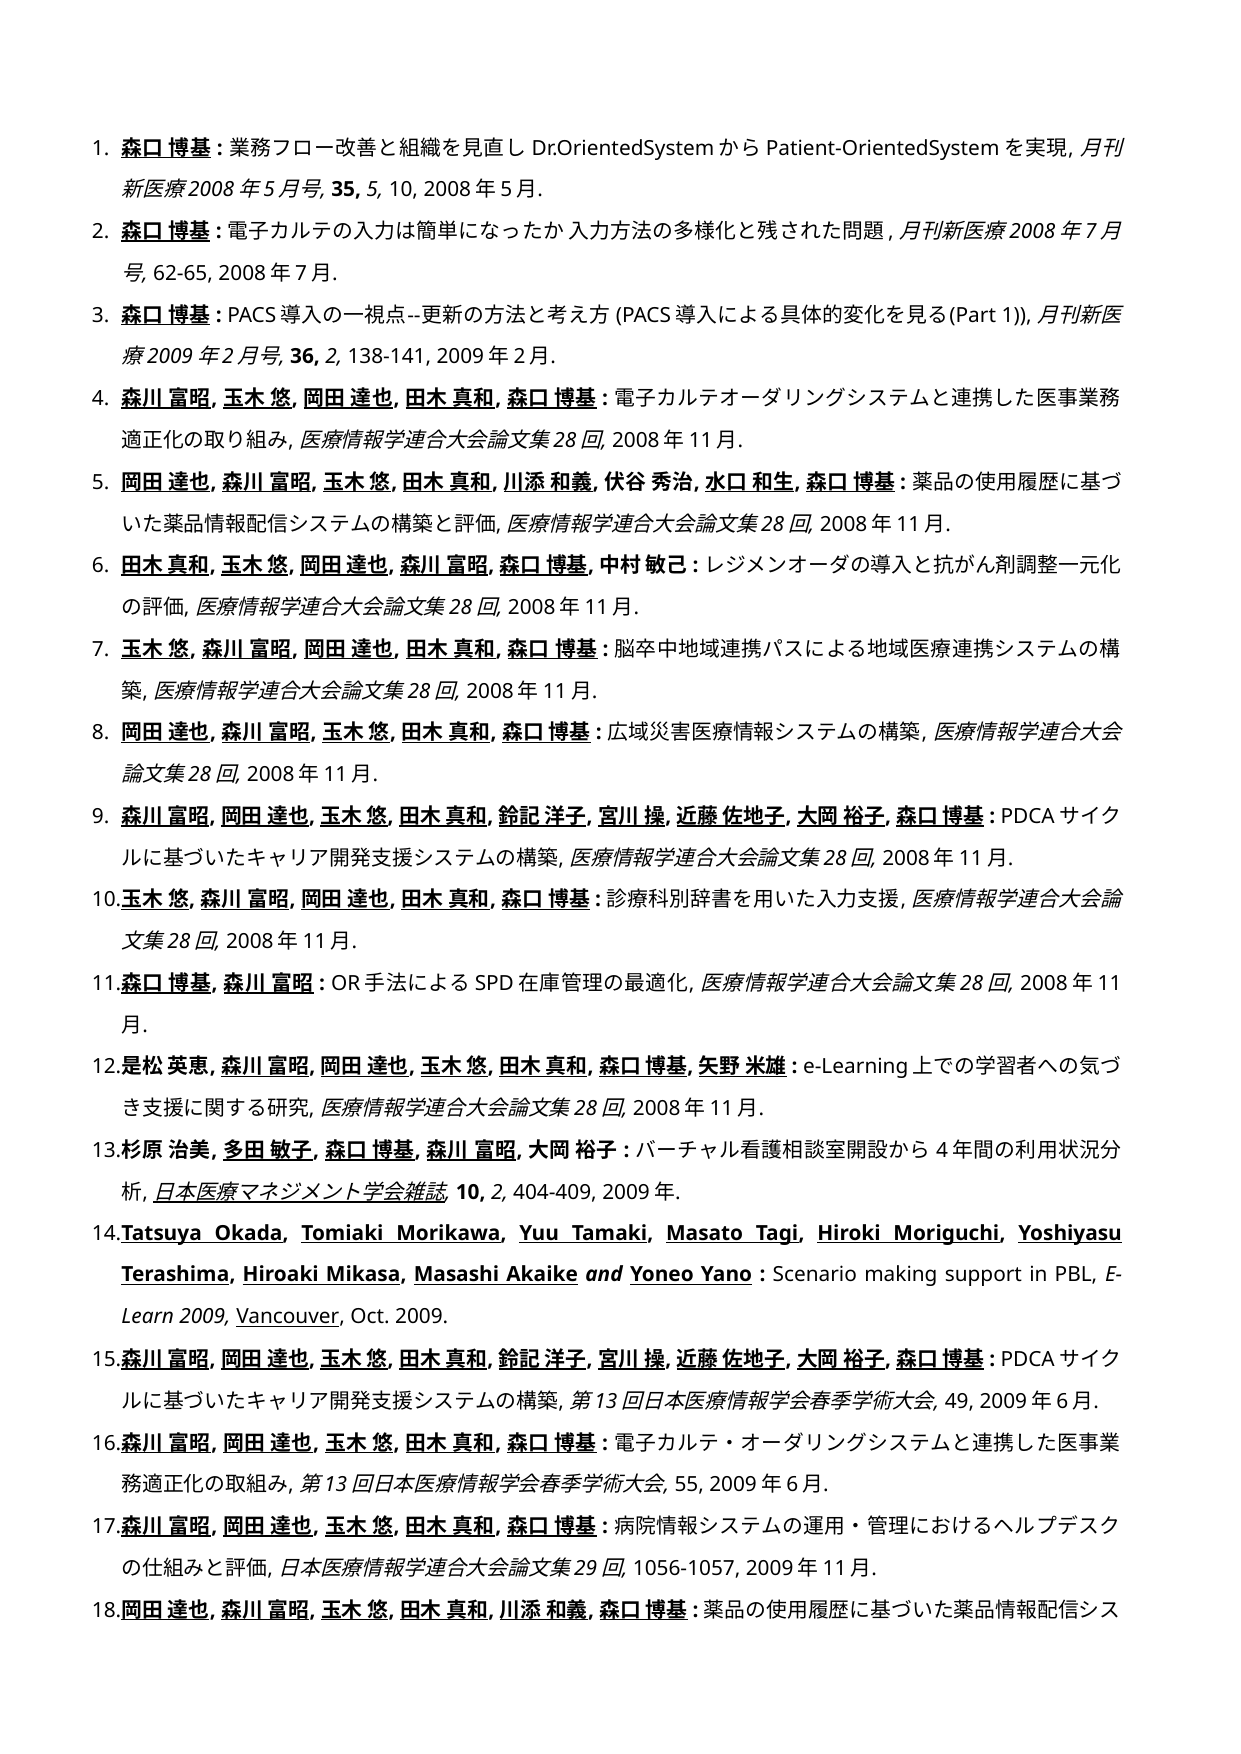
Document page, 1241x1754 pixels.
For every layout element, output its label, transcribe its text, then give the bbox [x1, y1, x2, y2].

list 岡田 達也, 森川 富昭, 玉木 悠, 田木 真和, 川添 和義, 伏谷 秀治, 水口 和生, 森口 博基 : 薬品の使用履歴に基づいた薬品情報配信システムの構築と評価, 医療情報学連合大会論文集28回, 2008年11月. [92, 459, 1122, 543]
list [92, 1587, 1122, 1629]
list Tatsuya Okada, Tomiaki Morikawa, Yuu Tamaki, Masato Tagi, Hiroki Moriguchi, Yoshiyasu Terashima, Hiroaki Mikasa, Masashi Akaike and Yoneo Yano : Scenario making support in PBL, E-Learn 2009, Vancouver, Oct. 2009. [92, 1211, 1122, 1336]
list 杉原 治美, 多田 敏子, 森口 博基, 森川 富昭, 大岡 裕子 : バーチャル看護相談室開設から4年間の利用状況分析, 日本医療マネジメント学会雑誌, 10, 2, 404-409, 2009年. [92, 1128, 1122, 1211]
list 森川 富昭, 岡田 達也, 玉木 悠, 田木 真和, 森口 博基 : 電子カルテ・オーダリングシステムと連携した医事業務適正化の取組み, 第13回日本医療情報学会春季学術大会, 55, 2009年6月. [92, 1420, 1122, 1503]
list 岡田 達也, 森川 富昭, 玉木 悠, 田木 真和, 森口 博基 : 広域災害医療情報システムの構築, 医療情報学連合大会論文集28回, 2008年11月. [92, 710, 1122, 793]
list 森口 博基 : PACS導入の一視点--更新の方法と考え方 (PACS導入による具体的変化を見る(Part 1)), 月刊新医療 2009年2月号, 36, 2, 138-141, 2009年2月. [92, 292, 1122, 376]
list 森川 富昭, 岡田 達也, 玉木 悠, 田木 真和, 森口 博基 : 病院情報システムの運用・管理におけるヘルプデスクの仕組みと評価, 日本医療情報学連合大会論文集29回, 1056-1057, 2009年11月. [92, 1503, 1122, 1587]
list 森川 富昭, 岡田 達也, 玉木 悠, 田木 真和, 鈴記 洋子, 宮川 操, 近藤 佐地子, 大岡 裕子, 森口 博基 : PDCAサイクルに基づいたキャリア開発支援システムの構築, 第13回日本医療情報学会春季学術大会, 49, 2009年6月. [92, 1336, 1122, 1420]
list 森口 博基, 森川 富昭 : OR手法によるSPD在庫管理の最適化, 医療情報学連合大会論文集28回, 2008年11月. [92, 961, 1122, 1044]
list 森口 博基 : 業務フロー改善と組織を見直しDr.OrientedSystemからPatient-OrientedSystemを実現, 月刊 新医療2008年5月号, 35, 5, 10, 2008年5月. [92, 125, 1122, 209]
list 森口 博基 : 電子カルテの入力は簡単になったか 入力方法の多様化と残された問題, 月刊新医療2008年7月号, 62-65, 2008年7月. [92, 209, 1122, 292]
list 是松 英恵, 森川 富昭, 岡田 達也, 玉木 悠, 田木 真和, 森口 博基, 矢野 米雄 : e-Learning上での学習者への気づき支援に関する研究, 医療情報学連合大会論文集28回, 2008年11月. [92, 1044, 1122, 1128]
list 田木 真和, 玉木 悠, 岡田 達也, 森川 富昭, 森口 博基, 中村 敏己 : レジメンオーダの導入と抗がん剤調整一元化の評価, 医療情報学連合大会論文集28回, 2008年11月. [92, 543, 1122, 626]
list 玉木 悠, 森川 富昭, 岡田 達也, 田木 真和, 森口 博基 : 診療科別辞書を用いた入力支援, 医療情報学連合大会論文集28回, 2008年11月. [92, 877, 1122, 961]
list 玉木 悠, 森川 富昭, 岡田 達也, 田木 真和, 森口 博基 : 脳卒中地域連携パスによる地域医療連携システムの構築, 医療情報学連合大会論文集28回, 2008年11月. [92, 626, 1122, 710]
list 森川 富昭, 岡田 達也, 玉木 悠, 田木 真和, 鈴記 洋子, 宮川 操, 近藤 佐地子, 大岡 裕子, 森口 博基 : PDCAサイクルに基づいたキャリア開発支援システムの構築, 医療情報学連合大会論文集28回, 2008年11月. [92, 793, 1122, 877]
list 森川 富昭, 玉木 悠, 岡田 達也, 田木 真和, 森口 博基 : 電子カルテオーダリングシステムと連携した医事業務適正化の取り組み, 医療情報学連合大会論文集28回, 2008年11月. [92, 376, 1122, 459]
